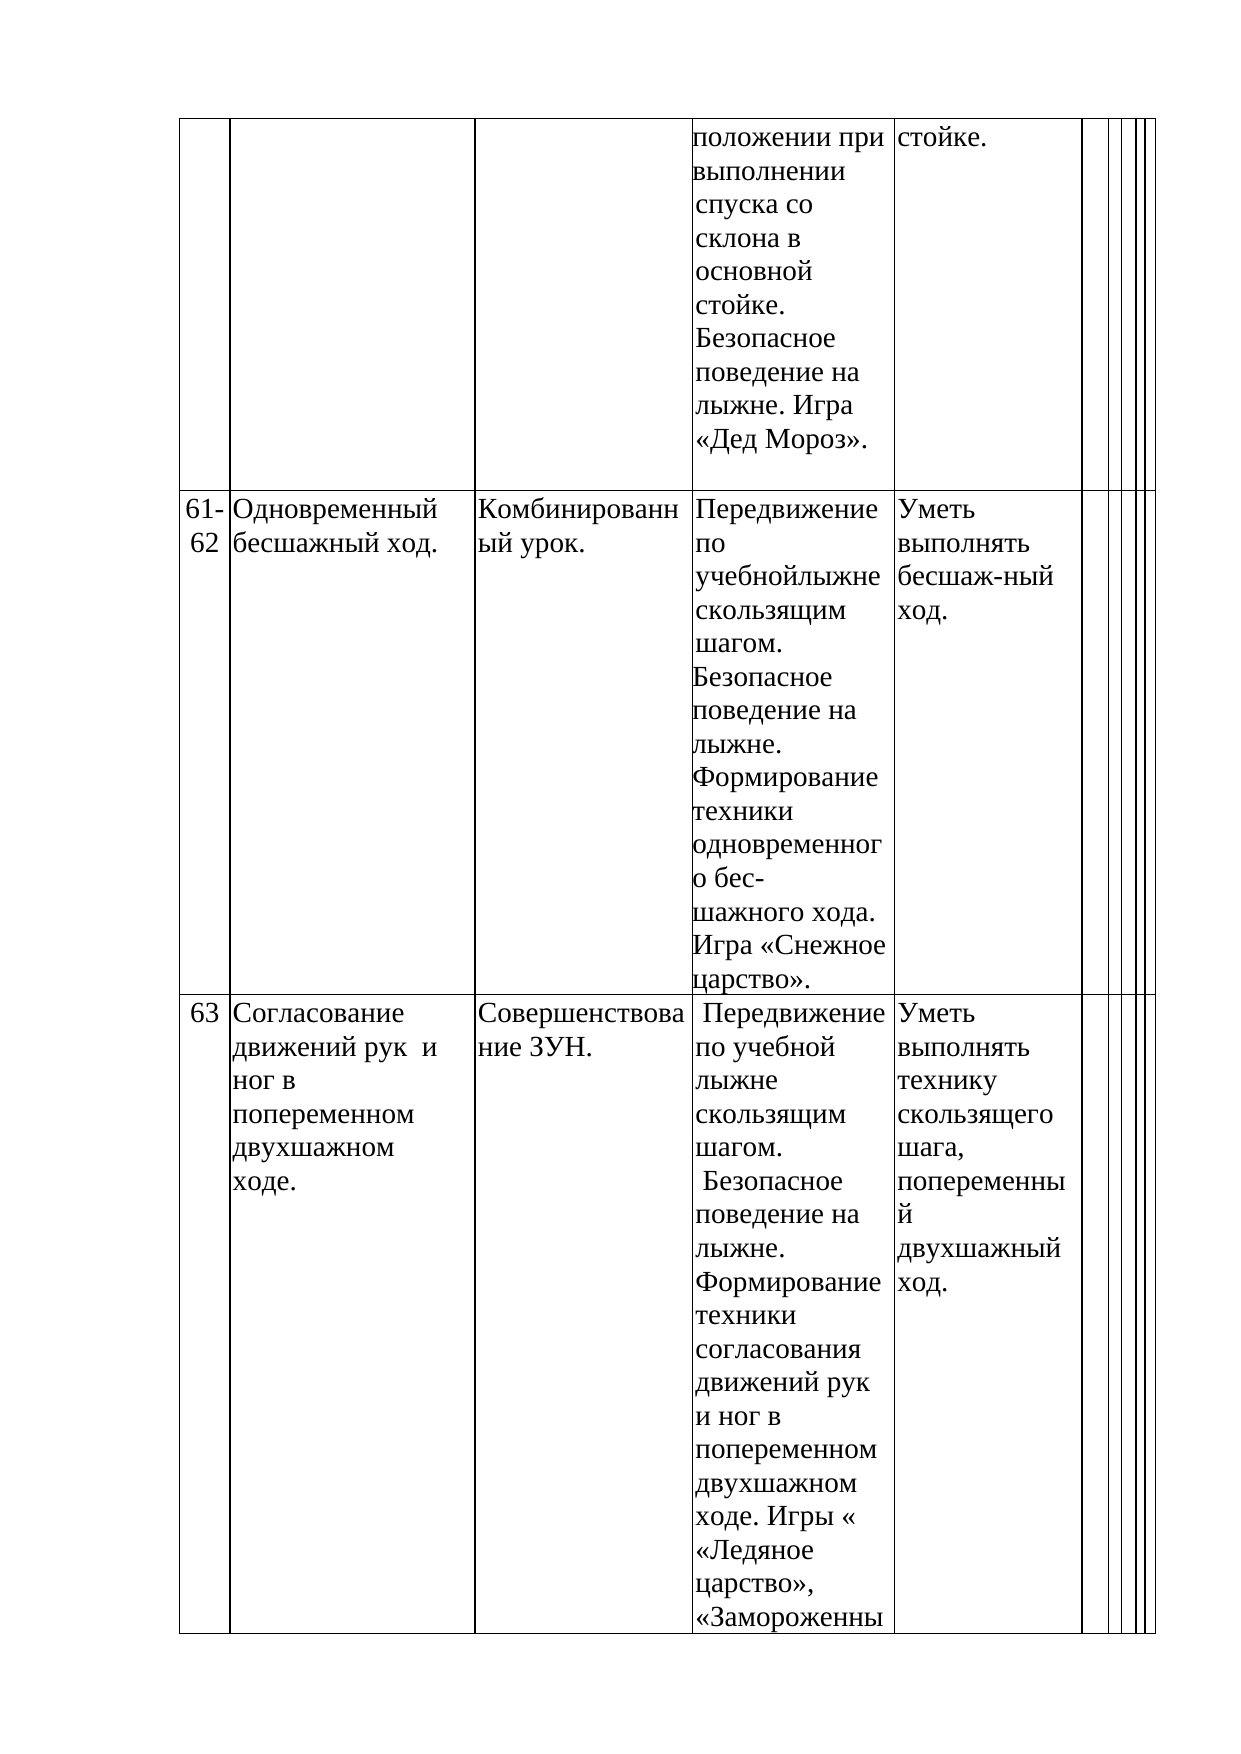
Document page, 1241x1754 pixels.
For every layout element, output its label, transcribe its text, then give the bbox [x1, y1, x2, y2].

table_cell [1122, 995, 1135, 1633]
table_cell [1137, 491, 1144, 994]
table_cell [895, 119, 1081, 490]
table_cell 60 [180, 119, 229, 490]
table_cell Одновременный бесшажный ход. [231, 491, 474, 994]
table_cell 61- 62 [180, 491, 229, 994]
table_cell [1146, 491, 1155, 994]
table_cell [1083, 491, 1108, 994]
table_cell [1146, 119, 1155, 490]
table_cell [231, 119, 474, 490]
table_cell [476, 119, 692, 490]
table_cell [1109, 995, 1121, 1633]
table_cell Комбинированный урок. [476, 491, 692, 994]
table_cell Передвижение по учебнойлыжне скользящим шагом. Безопасное поведение на лыжне. Формирование техники одновременного бес- шажного хода. Игра «Снежное царство». [693, 491, 894, 994]
table_cell [1122, 119, 1135, 490]
table_cell [1083, 995, 1108, 1633]
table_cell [476, 995, 692, 1633]
table_cell [1137, 995, 1144, 1633]
table_cell [1122, 491, 1135, 994]
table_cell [231, 995, 474, 1633]
table_cell 63 [180, 995, 229, 1633]
table_cell [1146, 995, 1155, 1633]
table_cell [693, 119, 894, 490]
table_cell [1109, 119, 1121, 490]
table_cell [895, 995, 1081, 1633]
table_cell Уметь выполнять бесшаж-ный ход. [895, 491, 1081, 994]
table_cell [1083, 119, 1108, 490]
table_cell [1109, 491, 1121, 994]
table_cell [1137, 119, 1144, 490]
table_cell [693, 995, 894, 1633]
